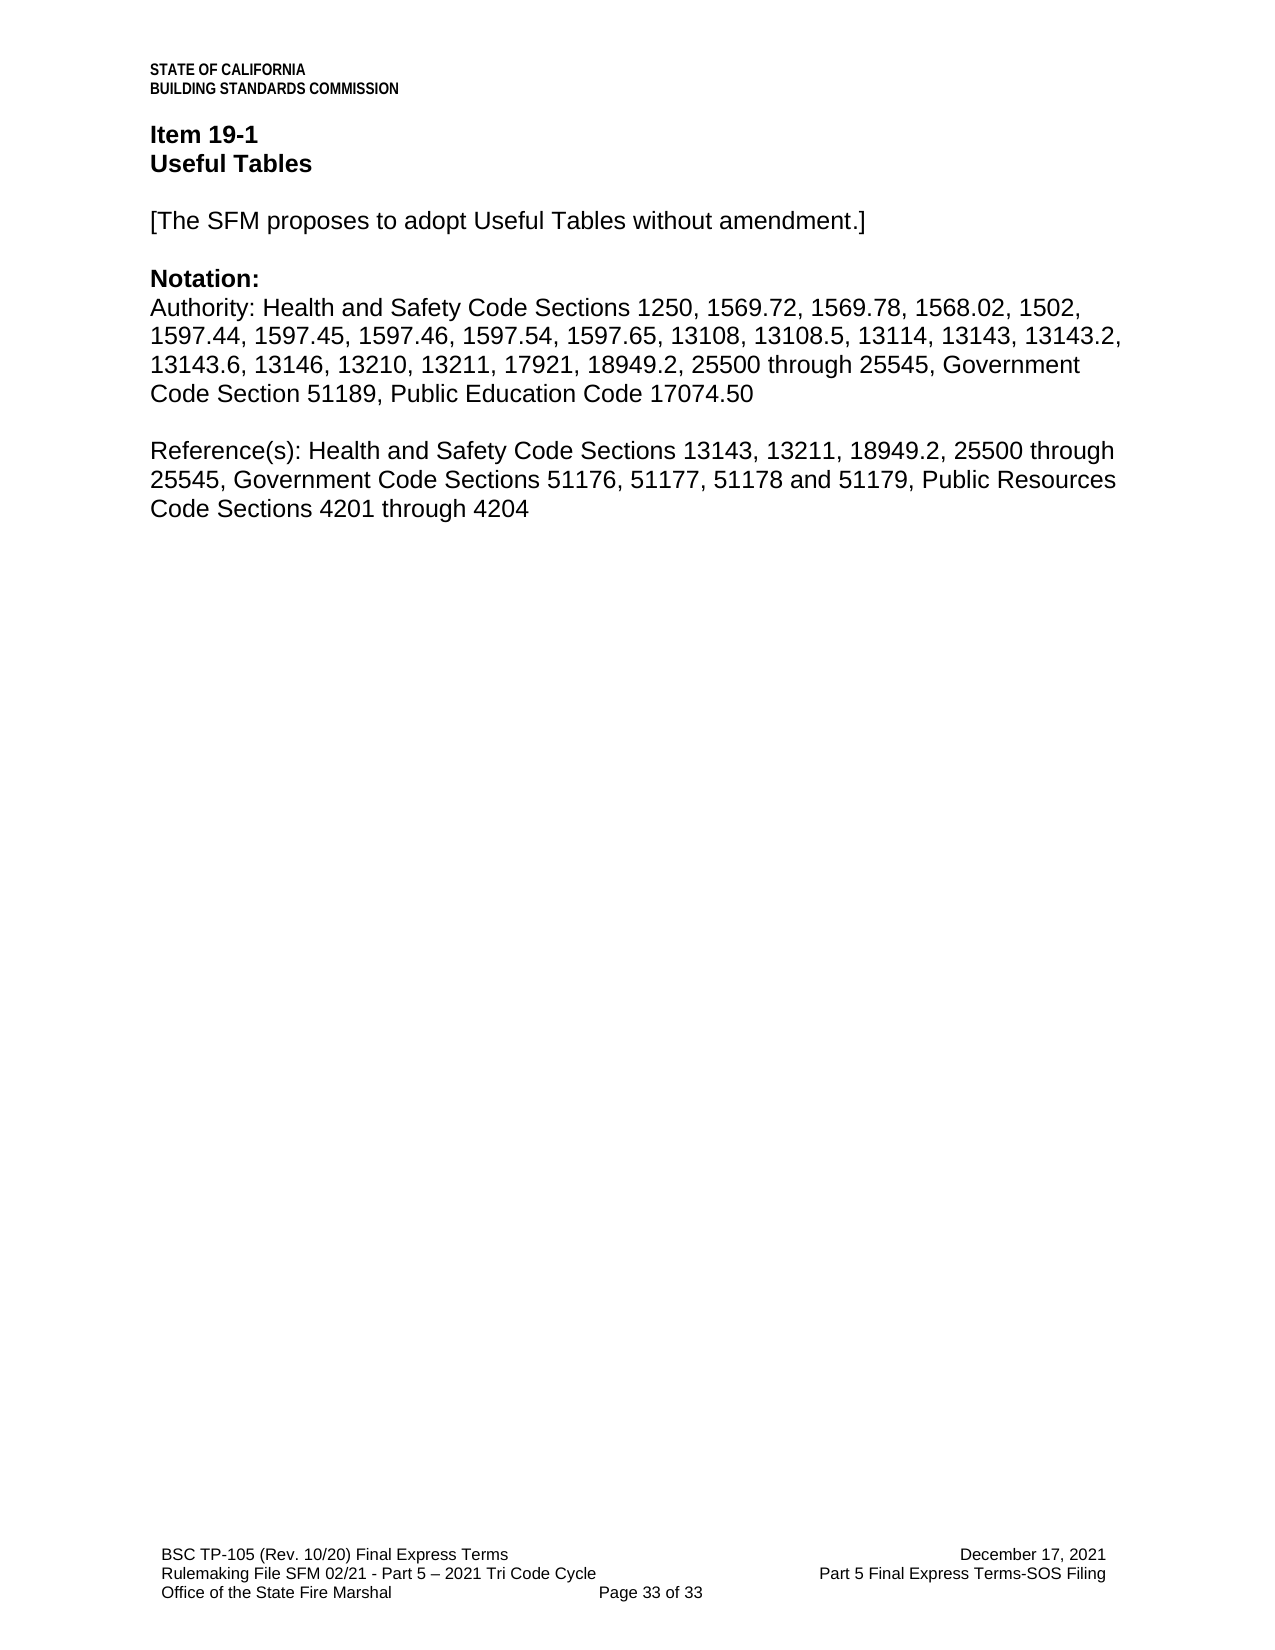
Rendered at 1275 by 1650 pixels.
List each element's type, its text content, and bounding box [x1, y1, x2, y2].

text Notation: [150, 264, 1125, 292]
subtitle Item 19-1 Useful Tables [150, 120, 1125, 177]
text [The SFM proposes to adopt Useful Tables without amendment.] [150, 206, 1125, 235]
